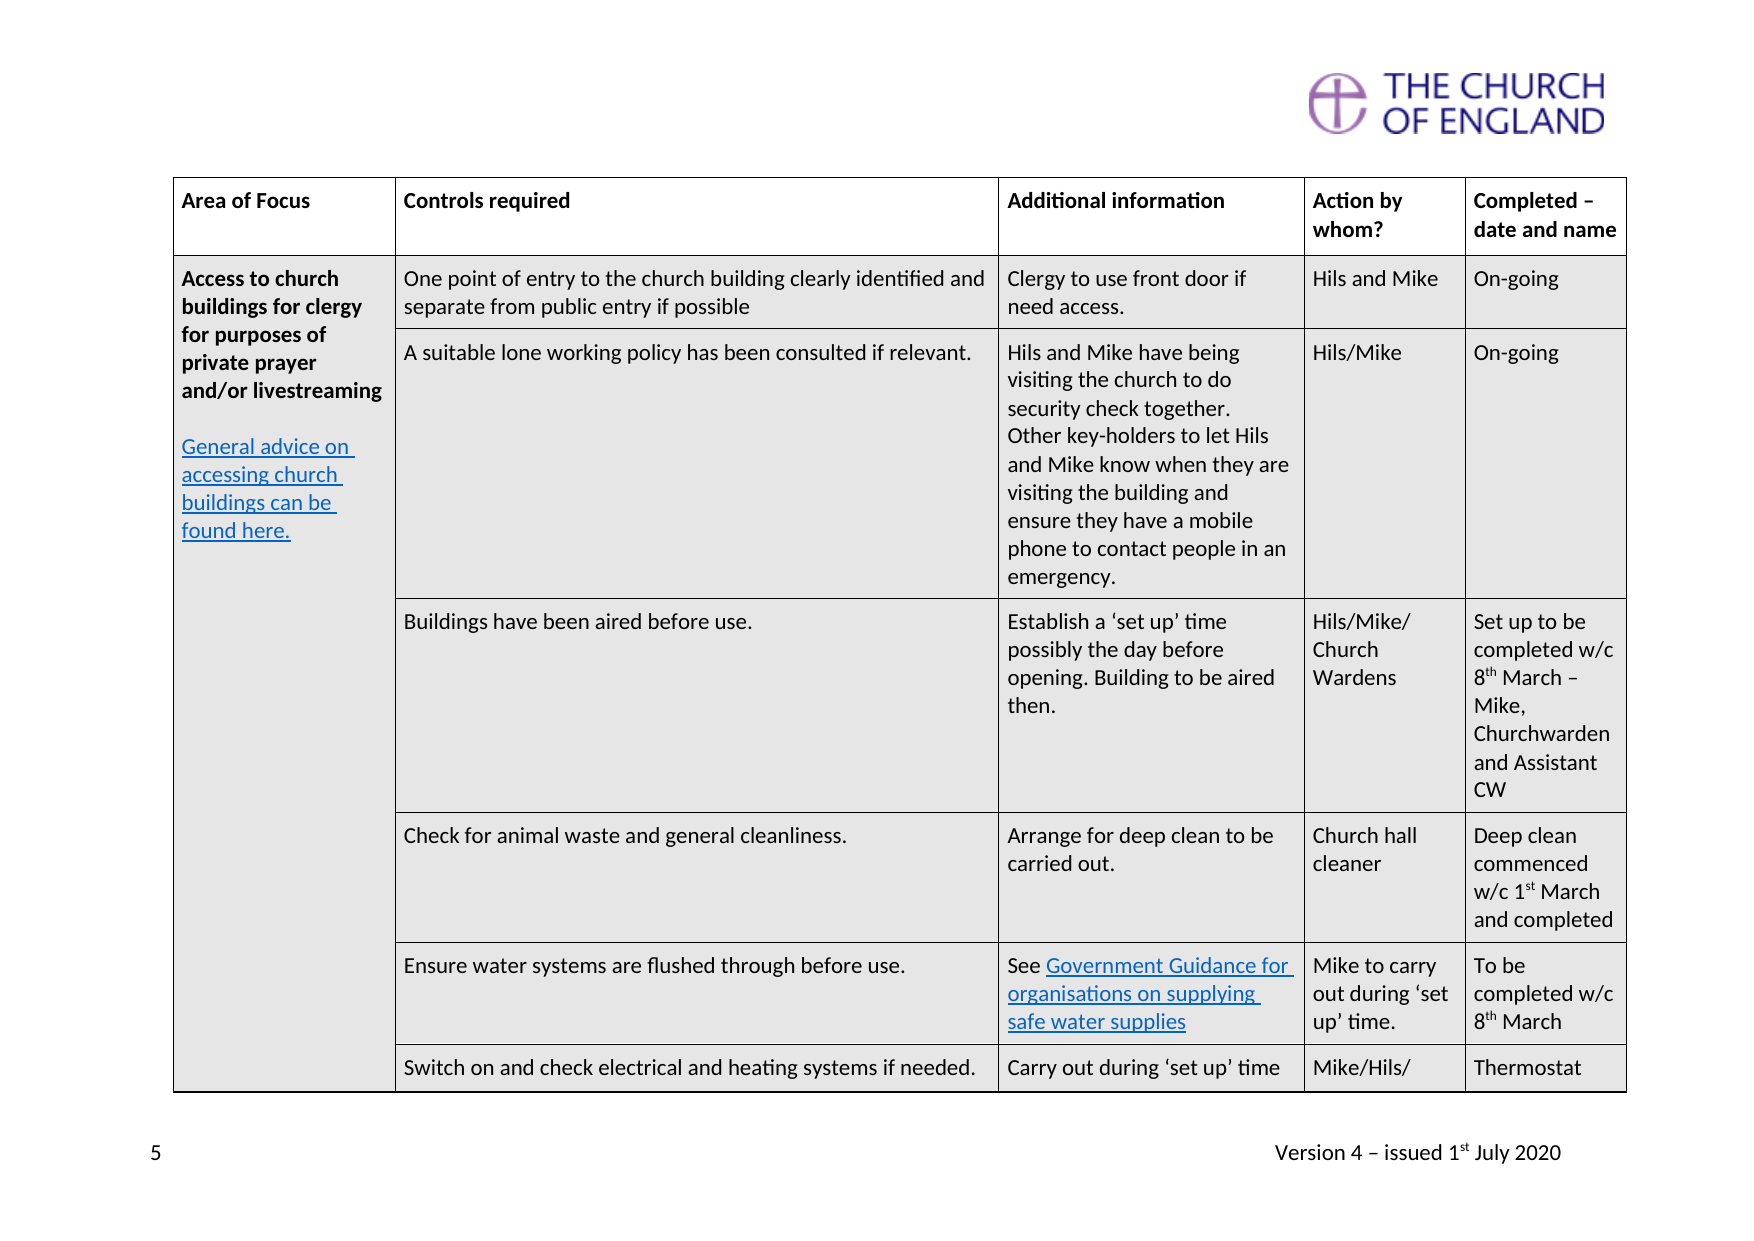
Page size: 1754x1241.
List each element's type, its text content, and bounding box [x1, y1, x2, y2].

table_cell Church hall cleaner [1305, 813, 1465, 942]
table_header Controls required [396, 178, 998, 254]
table_cell Clergy to use front door if need access. [999, 256, 1304, 328]
table_cell Thermostat just needs turning up as heating was left on low during lockdown. [1466, 1045, 1626, 1091]
table_header Area of Focus [174, 178, 395, 254]
table_cell On-going [1466, 329, 1626, 598]
table_cell To be completed w/c 8th March [1466, 943, 1626, 1043]
table_cell Buildings have been aired before use. [396, 599, 998, 812]
table_cell See Government Guidance for organisations on supplying safe water supplies [999, 943, 1304, 1043]
table_cell Switch on and check electrical and heating systems if needed. Commission system checks as necessary. [396, 1045, 998, 1091]
table_cell Establish a ‘set up’ time possibly the day before opening. Building to be aired then. [999, 599, 1304, 812]
table_cell Hils and Mike [1305, 256, 1465, 328]
table_cell Ensure water systems are flushed through before use. [396, 943, 998, 1043]
table_cell Hils and Mike have being visiting the church to do security check together. Other key-holders to let Hils and Mike know when they are visiting the building and ensure they have a mobile phone to contact people in an emergency. [999, 329, 1304, 598]
table_cell Mike to carry out during ‘set up’ time. [1305, 943, 1465, 1043]
table_header Additional information [999, 178, 1304, 254]
table_cell Carry out during ‘set up’ time [999, 1045, 1304, 1091]
picture [1308, 73, 1604, 134]
table_cell On-going [1466, 256, 1626, 328]
table_header Action by whom? [1305, 178, 1465, 254]
table_cell Check for animal waste and general cleanliness. [396, 813, 998, 942]
table_cell Arrange for deep clean to be carried out. [999, 813, 1304, 942]
table_header Completed – date and name [1466, 178, 1626, 254]
table_cell Hils/Mike/Church Wardens [1305, 599, 1465, 812]
table_cell Hils/Mike [1305, 329, 1465, 598]
table_cell Access to church buildings for clergy for purposes of private prayer and/or livestreaming General advice on accessing church buildings can be found here. [174, 256, 395, 1091]
table_cell One point of entry to the church building clearly identified and separate from public entry if possible [396, 256, 998, 328]
table_cell Set up to be completed w/c 8th March – Mike, Churchwarden and Assistant CW [1466, 599, 1626, 812]
table_cell A suitable lone working policy has been consulted if relevant. [396, 329, 998, 598]
table_cell Mike/Hils/Church Wardens [1305, 1045, 1465, 1091]
table_cell Deep clean commenced w/c 1st March and completed [1466, 813, 1626, 942]
